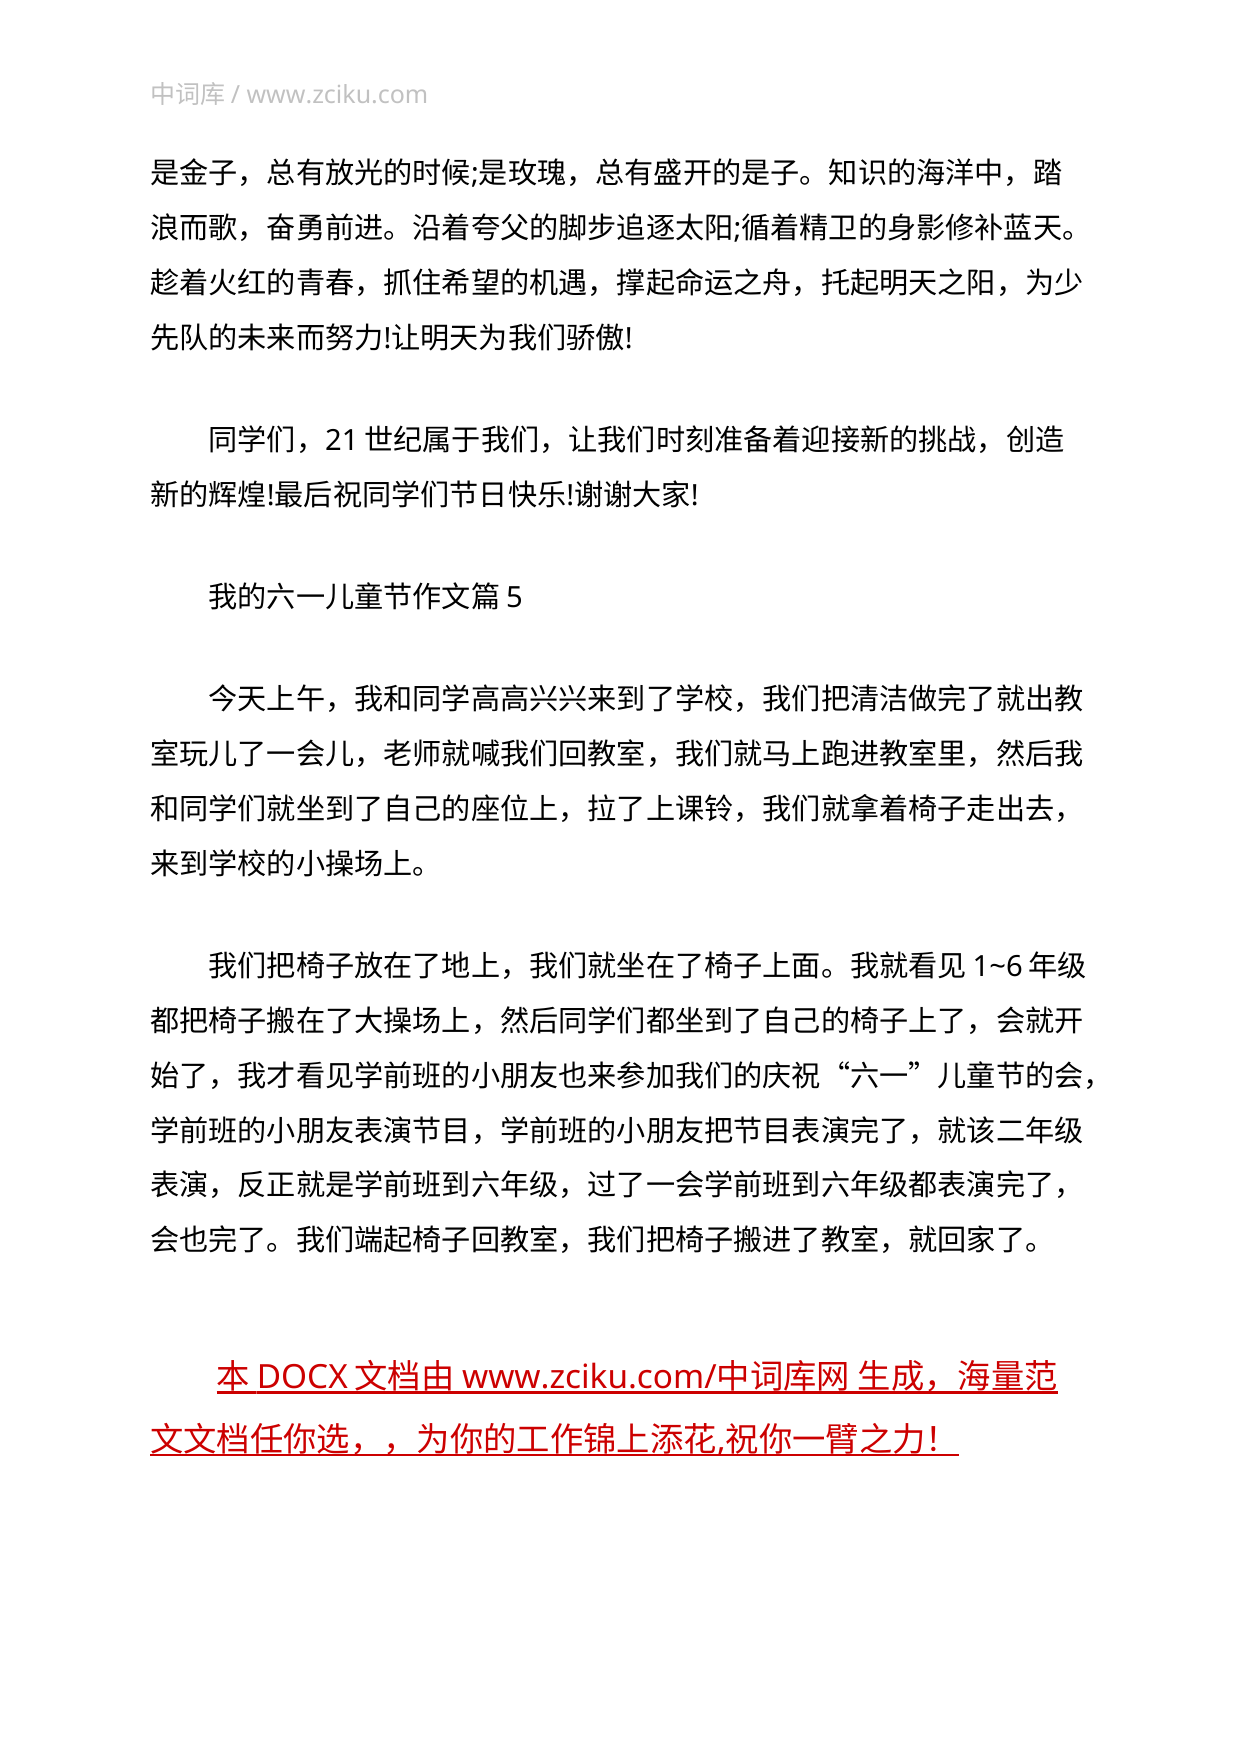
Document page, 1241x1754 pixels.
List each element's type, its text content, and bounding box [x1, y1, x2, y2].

text 今天上午，我和同学高高兴兴来到了学校，我们把清洁做完了就出教室玩儿了一会儿，老师就喊我们回教室，我们就马上跑进教室里，然后我和同学们就坐到了自己的座位上，拉了上课铃，我们就拿着椅子走出去，来到学校的小操场上。 [150, 676, 1090, 883]
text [150, 150, 1090, 357]
text 我的六一儿童节作文篇5 [150, 574, 1090, 616]
text 本DOCX文档由 www.zciku.com/中词库网 生成，海量范文文档任你选，，为你的工作锦上添花,祝你一臂之力！ [150, 1350, 1090, 1461]
text 同学们，21世纪属于我们，让我们时刻准备着迎接新的挑战，创造新的辉煌!最后祝同学们节日快乐!谢谢大家! [150, 417, 1090, 514]
text 我们把椅子放在了地上，我们就坐在了椅子上面。我就看见1~6年级都把椅子搬在了大操场上，然后同学们都坐到了自己的椅子上了，会就开始了，我才看见学前班的小朋友也来参加我们的庆祝“六一”儿童节的会，学前班的小朋友表演节目，学前班的小朋友把节目表演完了，就该二年级表演，反正就是学前班到六年级，过了一会学前班到六年级都表演完了，会也完了。我们端起椅子回教室，我们把椅子搬进了教室，就回家了。 [150, 942, 1090, 1259]
